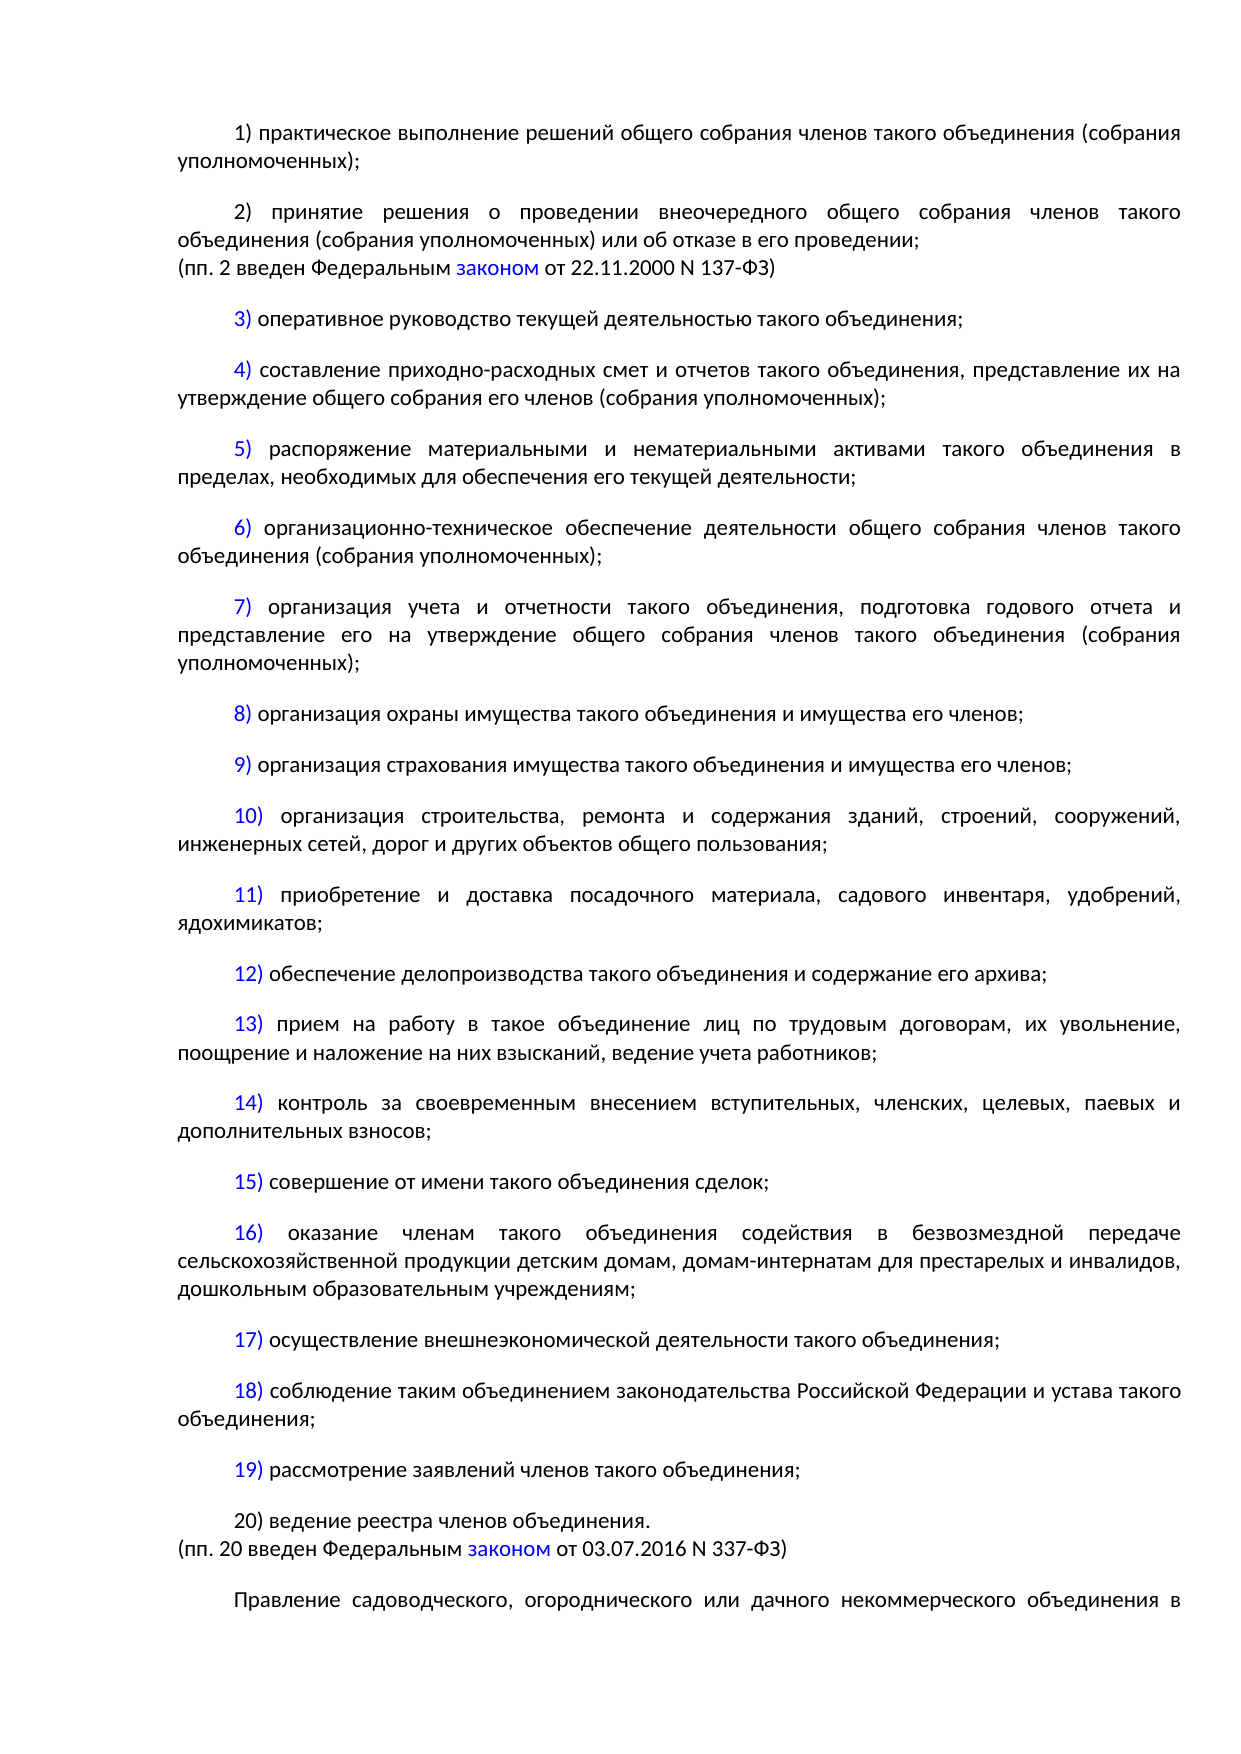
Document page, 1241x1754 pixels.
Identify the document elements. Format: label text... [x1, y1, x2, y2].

text 1) практическое выполнение решений общего собрания членов такого объединения (собрания уполномоченных); [177, 118, 1181, 174]
text 18) соблюдение таким объединением законодательства Российской Федерации и устава такого объединения; [177, 1376, 1181, 1432]
text 13) прием на работу в такое объединение лиц по трудовым договорам, их увольнение, поощрение и наложение на них взысканий, ведение учета работников; [177, 1009, 1181, 1066]
text 6) организационно-техническое обеспечение деятельности общего собрания членов такого объединения (собрания уполномоченных); [177, 513, 1181, 569]
text (пп. 2 введен Федеральным законом от 22.11.2000 N 137-ФЗ) [177, 253, 1181, 281]
text 12) обеспечение делопроизводства такого объединения и содержание его архива; [177, 959, 1181, 987]
text 9) организация страхования имущества такого объединения и имущества его членов; [177, 750, 1181, 778]
text 11) приобретение и доставка посадочного материала, садового инвентаря, удобрений, ядохимикатов; [177, 880, 1181, 936]
text (пп. 20 введен Федеральным законом от 03.07.2016 N 337-ФЗ) [177, 1534, 1181, 1562]
text 2) принятие решения о проведении внеочередного общего собрания членов такого объединения (собрания уполномоченных) или об отказе в его проведении; [177, 197, 1181, 253]
text 8) организация охраны имущества такого объединения и имущества его членов; [177, 699, 1181, 727]
text 5) распоряжение материальными и нематериальными активами такого объединения в пределах, необходимых для обеспечения его текущей деятельности; [177, 434, 1181, 490]
text 15) совершение от имени такого объединения сделок; [177, 1167, 1181, 1196]
text 16) оказание членам такого объединения содействия в безвозмездной передаче сельскохозяйственной продукции детским домам, домам-интернатам для престарелых и инвалидов, дошкольным образовательным учреждениям; [177, 1218, 1181, 1302]
text 20) ведение реестра членов объединения. [177, 1506, 1181, 1534]
text 10) организация строительства, ремонта и содержания зданий, строений, сооружений, инженерных сетей, дорог и других объектов общего пользования; [177, 801, 1181, 857]
text 7) организация учета и отчетности такого объединения, подготовка годового отчета и представление его на утверждение общего собрания членов такого объединения (собрания уполномоченных); [177, 592, 1181, 676]
text 14) контроль за своевременным внесением вступительных, членских, целевых, паевых и дополнительных взносов; [177, 1088, 1181, 1144]
text 3) оперативное руководство текущей деятельностью такого объединения; [177, 304, 1181, 332]
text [177, 1585, 1181, 1613]
text 19) рассмотрение заявлений членов такого объединения; [177, 1455, 1181, 1483]
text 17) осуществление внешнеэкономической деятельности такого объединения; [177, 1325, 1181, 1353]
text 4) составление приходно-расходных смет и отчетов такого объединения, представление их на утверждение общего собрания его членов (собрания уполномоченных); [177, 355, 1181, 411]
